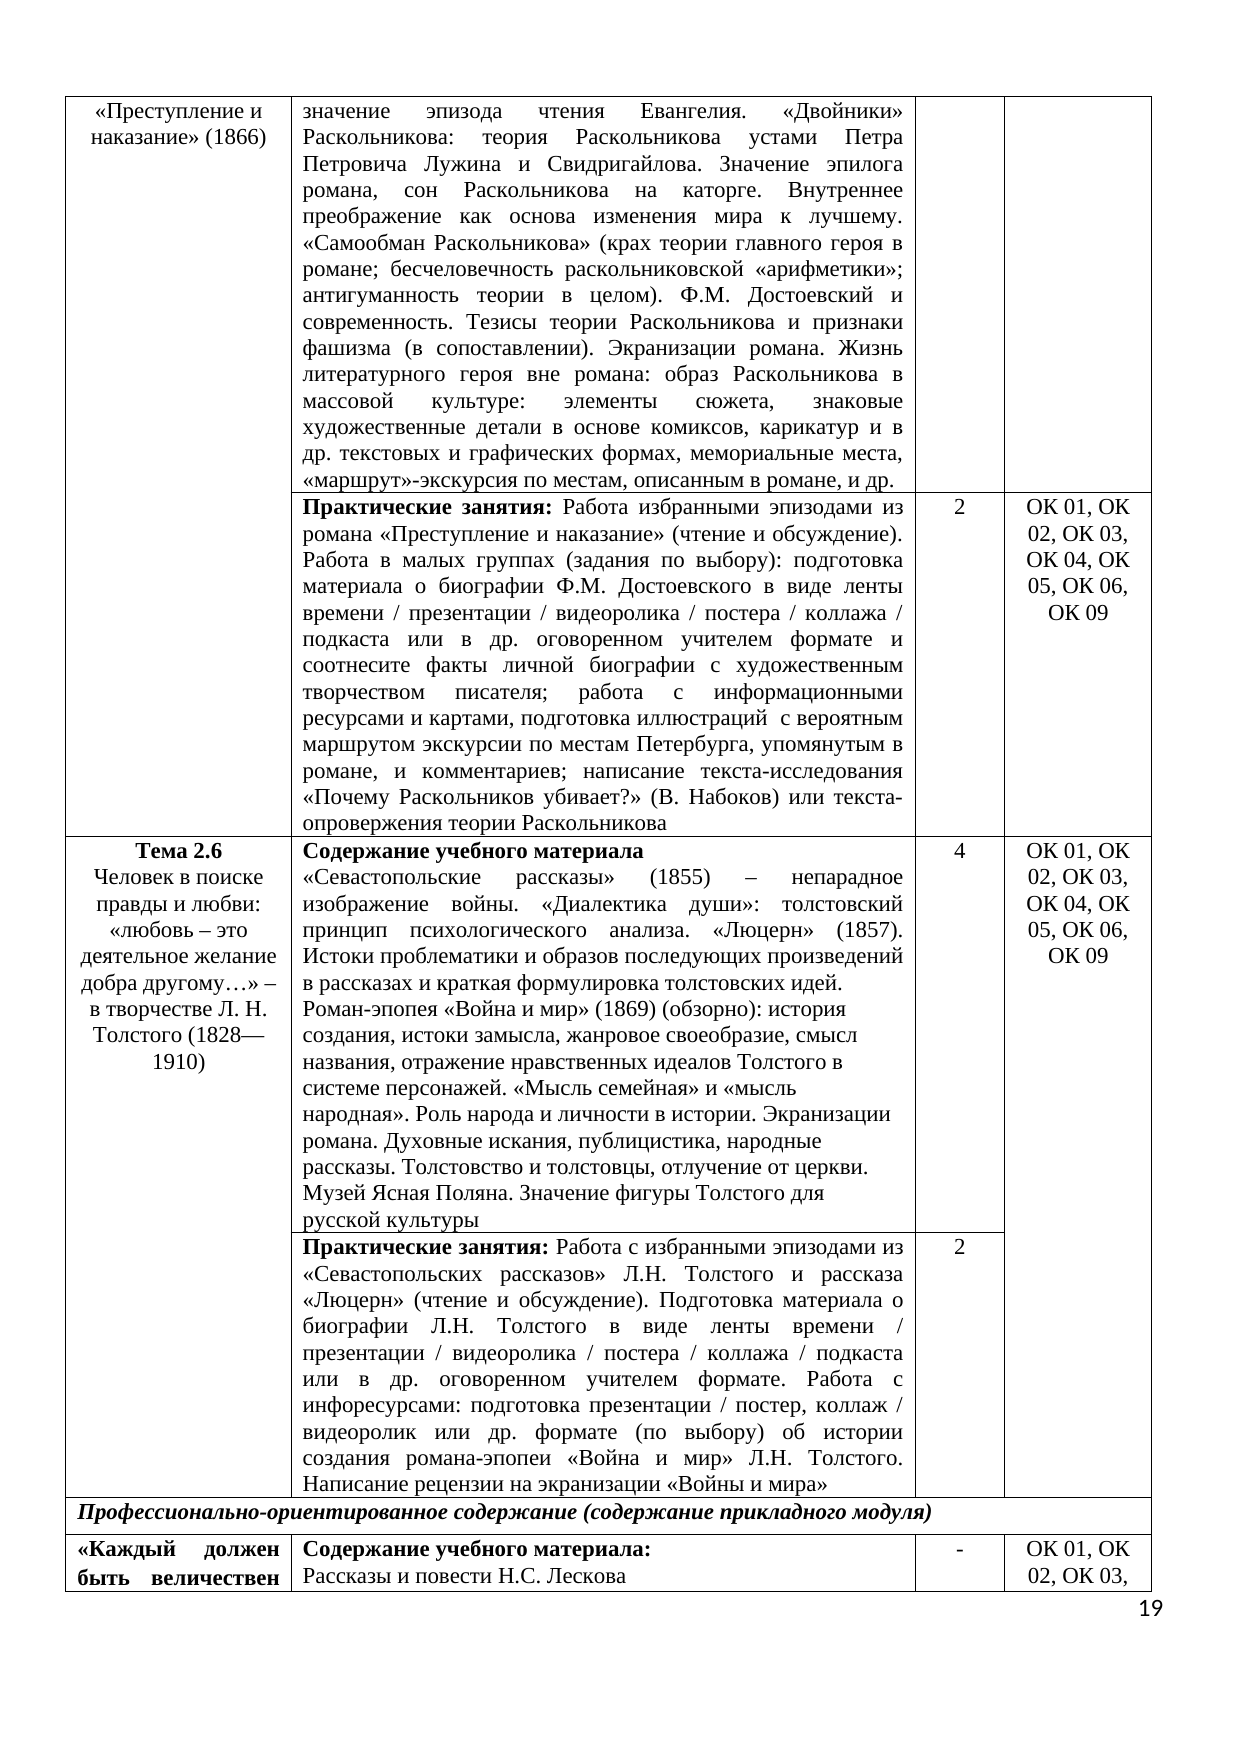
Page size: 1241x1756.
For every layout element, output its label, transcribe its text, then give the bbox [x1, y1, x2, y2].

table_cell Профессионально-ориентированное содержание (содержание прикладного модуля) [66, 1498, 1151, 1534]
table_cell 2 [916, 493, 1004, 836]
table_cell 2 [916, 1233, 1004, 1497]
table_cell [66, 97, 291, 836]
table_cell Содержание учебного материала «Севастопольские рассказы» (1855) – непарадное изображение войны. «Диалектика души»: толстовский принцип психологического анализа. «Люцерн» (1857). Истоки проблематики и образов последующих произведений в рассказах и краткая формулировка толстовских идей. Роман-эпопея «Война и мир» (1869) (обзорно): история создания, истоки замысла, жанровое своеобразие, смысл названия, отражение нравственных идеалов Толстого в системе персонажей. «Мысль семейная» и «мысль народная». Роль народа и личности в истории. Экранизации романа. Духовные искания, публицистика, народные рассказы. Толстовство и толстовцы, отлучение от церкви. Музей Ясная Поляна. Значение фигуры Толстого для русской культуры [292, 837, 915, 1232]
table_cell ОК 01, ОК 02, ОК 03, ОК 04, ОК 05, ОК 06, ОК 09 [1005, 493, 1151, 836]
table_cell 2 [916, 97, 1004, 492]
table_cell ОК 01, ОК 02, ОК 03, ОК 04, ОК 05, ОК 06, ОК 09 [1005, 837, 1151, 1497]
table_cell Практические занятия: Работа с избранными эпизодами из «Севастопольских рассказов» Л.Н. Толстого и рассказа «Люцерн» (чтение и обсуждение). Подготовка материала о биографии Л.Н. Толстого в виде ленты времени / презентации / видеоролика / постера / коллажа / подкаста или в др. оговоренном учителем формате. Работа с инфоресурсами: подготовка презентации / постер, коллаж / видеоролик или др. формате (по выбору) об истории создания романа-эпопеи «Война и мир» Л.Н. Толстого. Написание рецензии на экранизации «Войны и мира» [292, 1233, 915, 1497]
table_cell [1005, 1535, 1151, 1591]
table_cell 4 [916, 837, 1004, 1232]
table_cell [66, 1535, 291, 1591]
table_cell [1005, 97, 1151, 492]
table_cell Тема 2.6 Человек в поиске правды и любви: «любовь – это деятельное желание добра другому…» – в творчестве Л. Н. Толстого (1828—1910) [66, 837, 291, 1497]
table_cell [292, 97, 915, 492]
table_cell - [916, 1535, 1004, 1591]
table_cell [292, 1535, 915, 1591]
table_cell Практические занятия: Работа избранными эпизодами из романа «Преступление и наказание» (чтение и обсуждение). Работа в малых группах (задания по выбору): подготовка материала о биографии Ф.М. Достоевского в виде ленты времени / презентации / видеоролика / постера / коллажа / подкаста или в др. оговоренном учителем формате и соотнесите факты личной биографии с художественным творчеством писателя; работа с информационными ресурсами и картами, подготовка иллюстраций с вероятным маршрутом экскурсии по местам Петербурга, упомянутым в романе, и комментариев; написание текста-исследования «Почему Раскольников убивает?» (В. Набоков) или текста-опровержения теории Раскольникова [292, 493, 915, 836]
